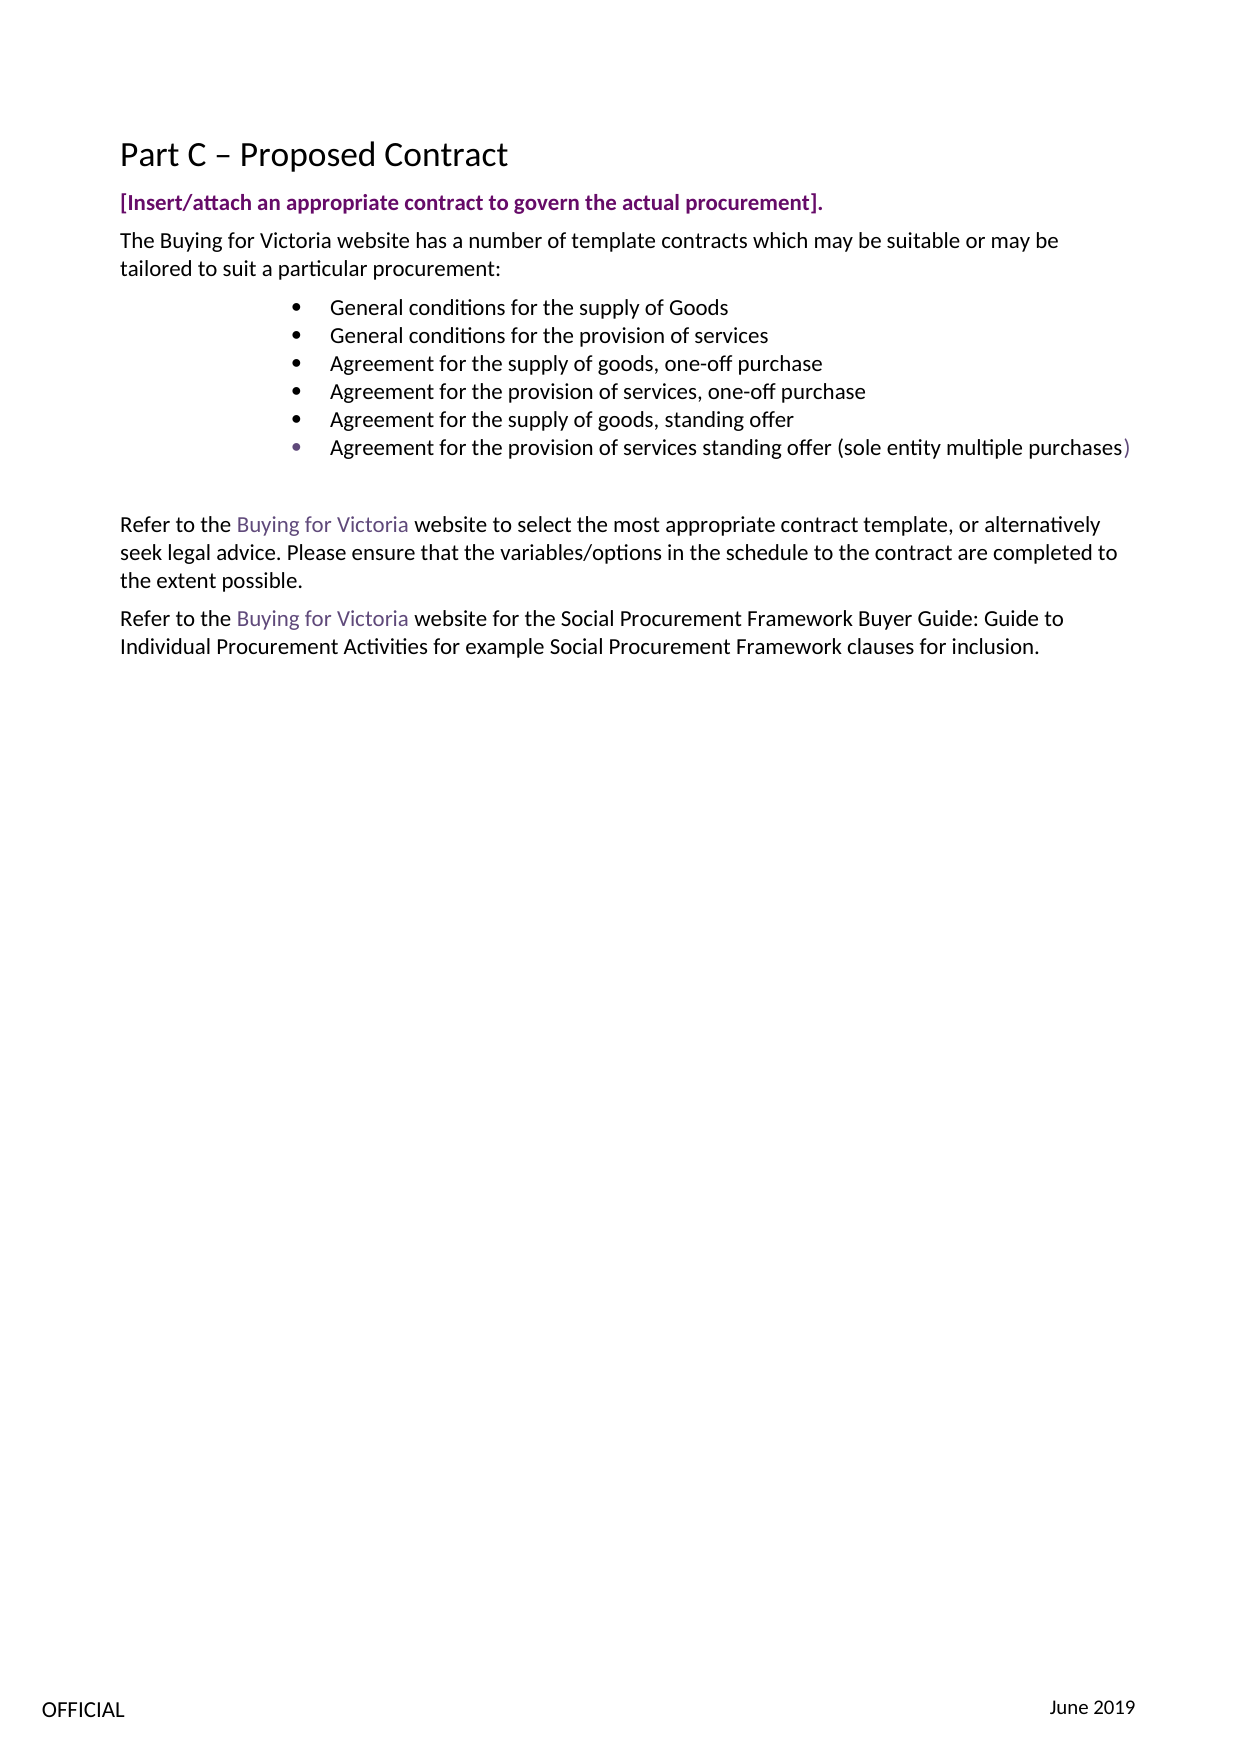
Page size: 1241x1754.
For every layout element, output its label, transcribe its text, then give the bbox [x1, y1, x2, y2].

list General conditions for the provision of services [292, 321, 1135, 349]
subtitle Part C – Proposed Contract [120, 132, 1135, 176]
list Agreement for the supply of goods, one-off purchase [292, 349, 1135, 377]
list Agreement for the provision of services standing offer (sole entity multiple purchases) [292, 433, 1135, 461]
text The Buying for Victoria website has a number of template contracts which may be suitable or may be tailored to suit a particular procurement: [120, 226, 1135, 282]
text Refer to the Buying for Victoria website for the Social Procurement Framework Buyer Guide: Guide to Individual Procurement Activities for example Social Procurement Framework clauses for inclusion. [120, 604, 1135, 660]
text Refer to the Buying for Victoria website to select the most appropriate contract template, or alternatively seek legal advice. Please ensure that the variables/options in the schedule to the contract are completed to the extent possible. [120, 510, 1135, 594]
list General conditions for the supply of Goods [292, 293, 1135, 321]
list Agreement for the supply of goods, standing offer [292, 405, 1135, 433]
list Agreement for the provision of services, one-off purchase [292, 377, 1135, 405]
text [Insert/attach an appropriate contract to govern the actual procurement]. [120, 188, 1135, 216]
